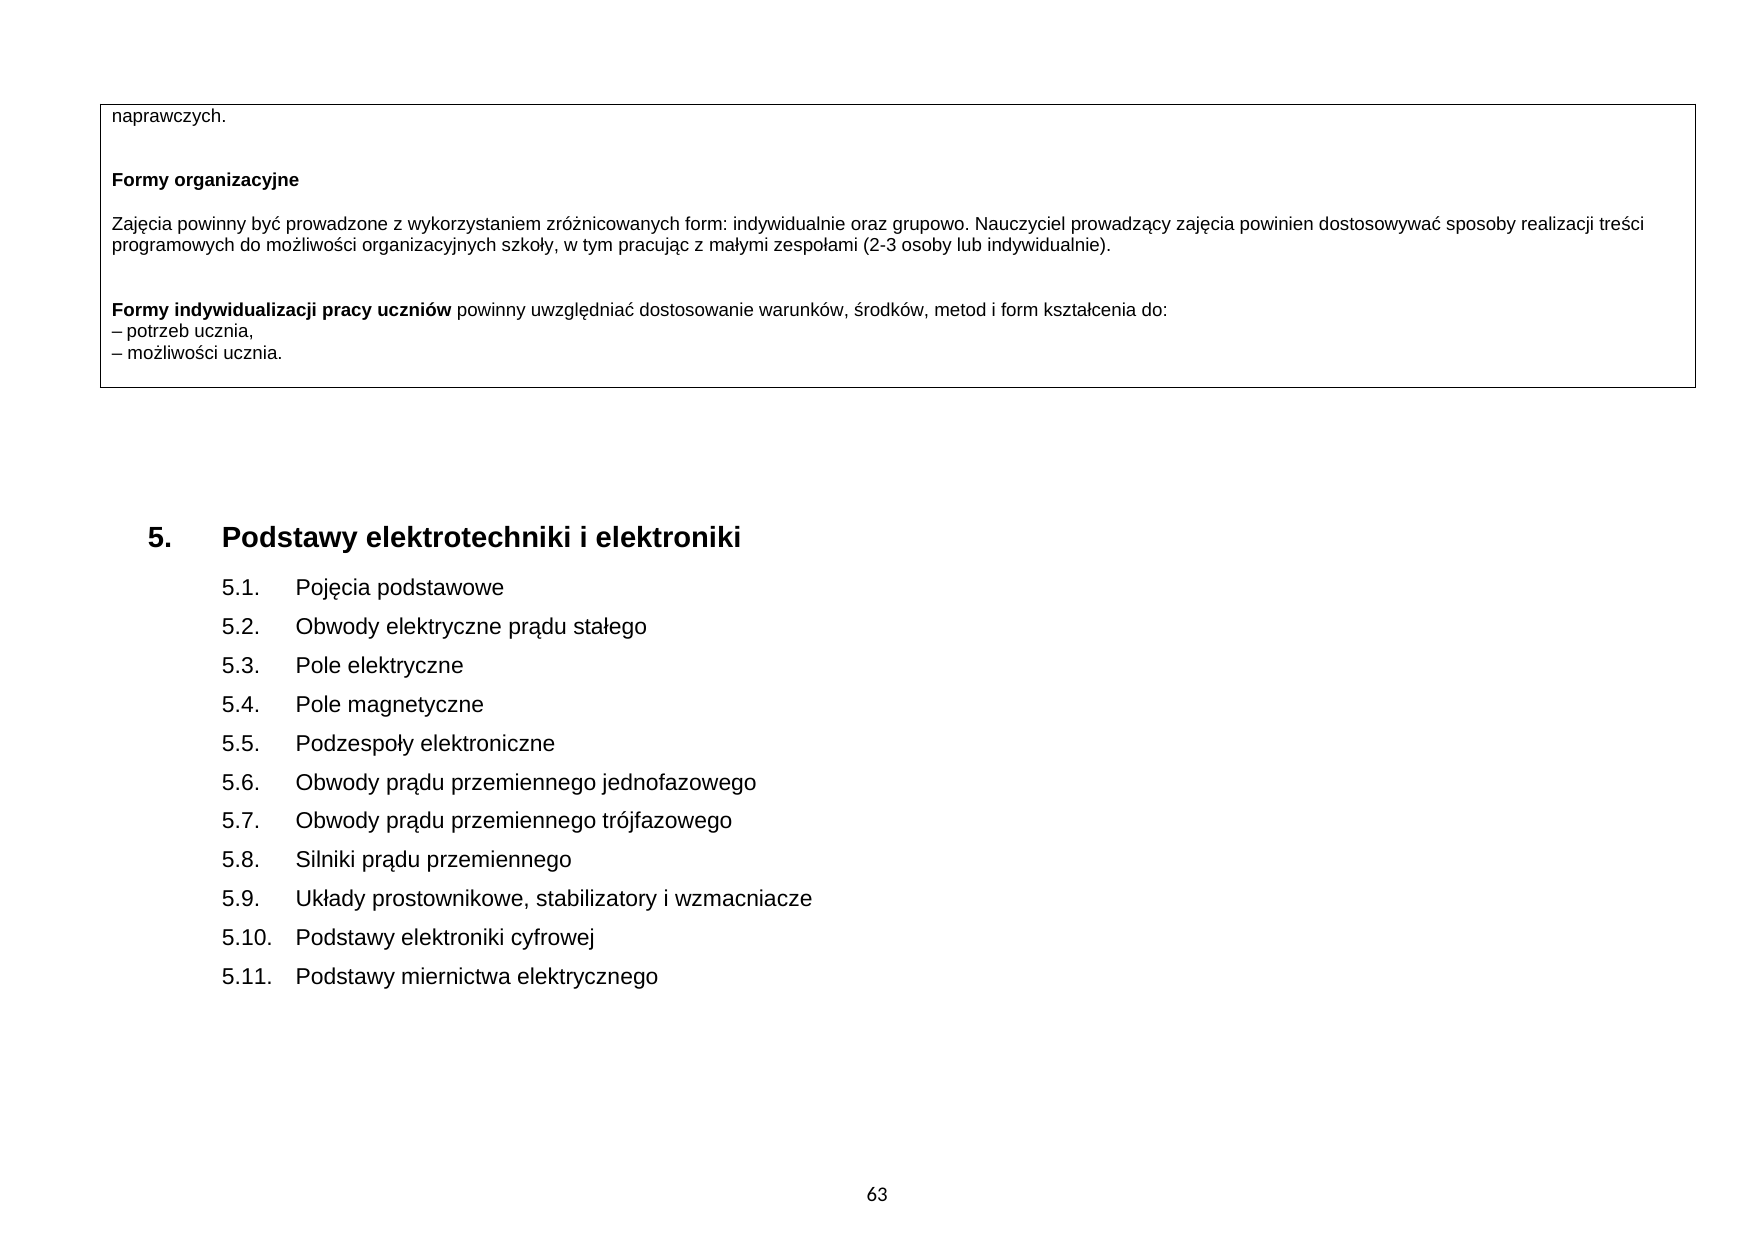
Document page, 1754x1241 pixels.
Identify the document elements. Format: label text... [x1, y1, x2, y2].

text 5.10. Podstawy elektroniki cyfrowej [222, 924, 1606, 950]
text 5.1. Pojęcia podstawowe [222, 574, 1606, 601]
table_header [101, 105, 1695, 387]
text 5.2. Obwody elektryczne prądu stałego [222, 613, 1606, 639]
text 5.8. Silniki prądu przemiennego [222, 846, 1606, 873]
text 5.9. Układy prostownikowe, stabilizatory i wzmacniacze [222, 885, 1606, 912]
text 5.3. Pole elektryczne [222, 652, 1606, 678]
text 5.6. Obwody prądu przemiennego jednofazowego [222, 769, 1606, 795]
text 5.5. Podzespoły elektroniczne [222, 730, 1606, 756]
text 5.7. Obwody prądu przemiennego trójfazowego [222, 807, 1606, 834]
text 5.11. Podstawy miernictwa elektrycznego [222, 963, 1606, 989]
text 5.4. Pole magnetyczne [222, 691, 1606, 717]
text 5. Podstawy elektrotechniki i elektroniki [148, 520, 1606, 553]
